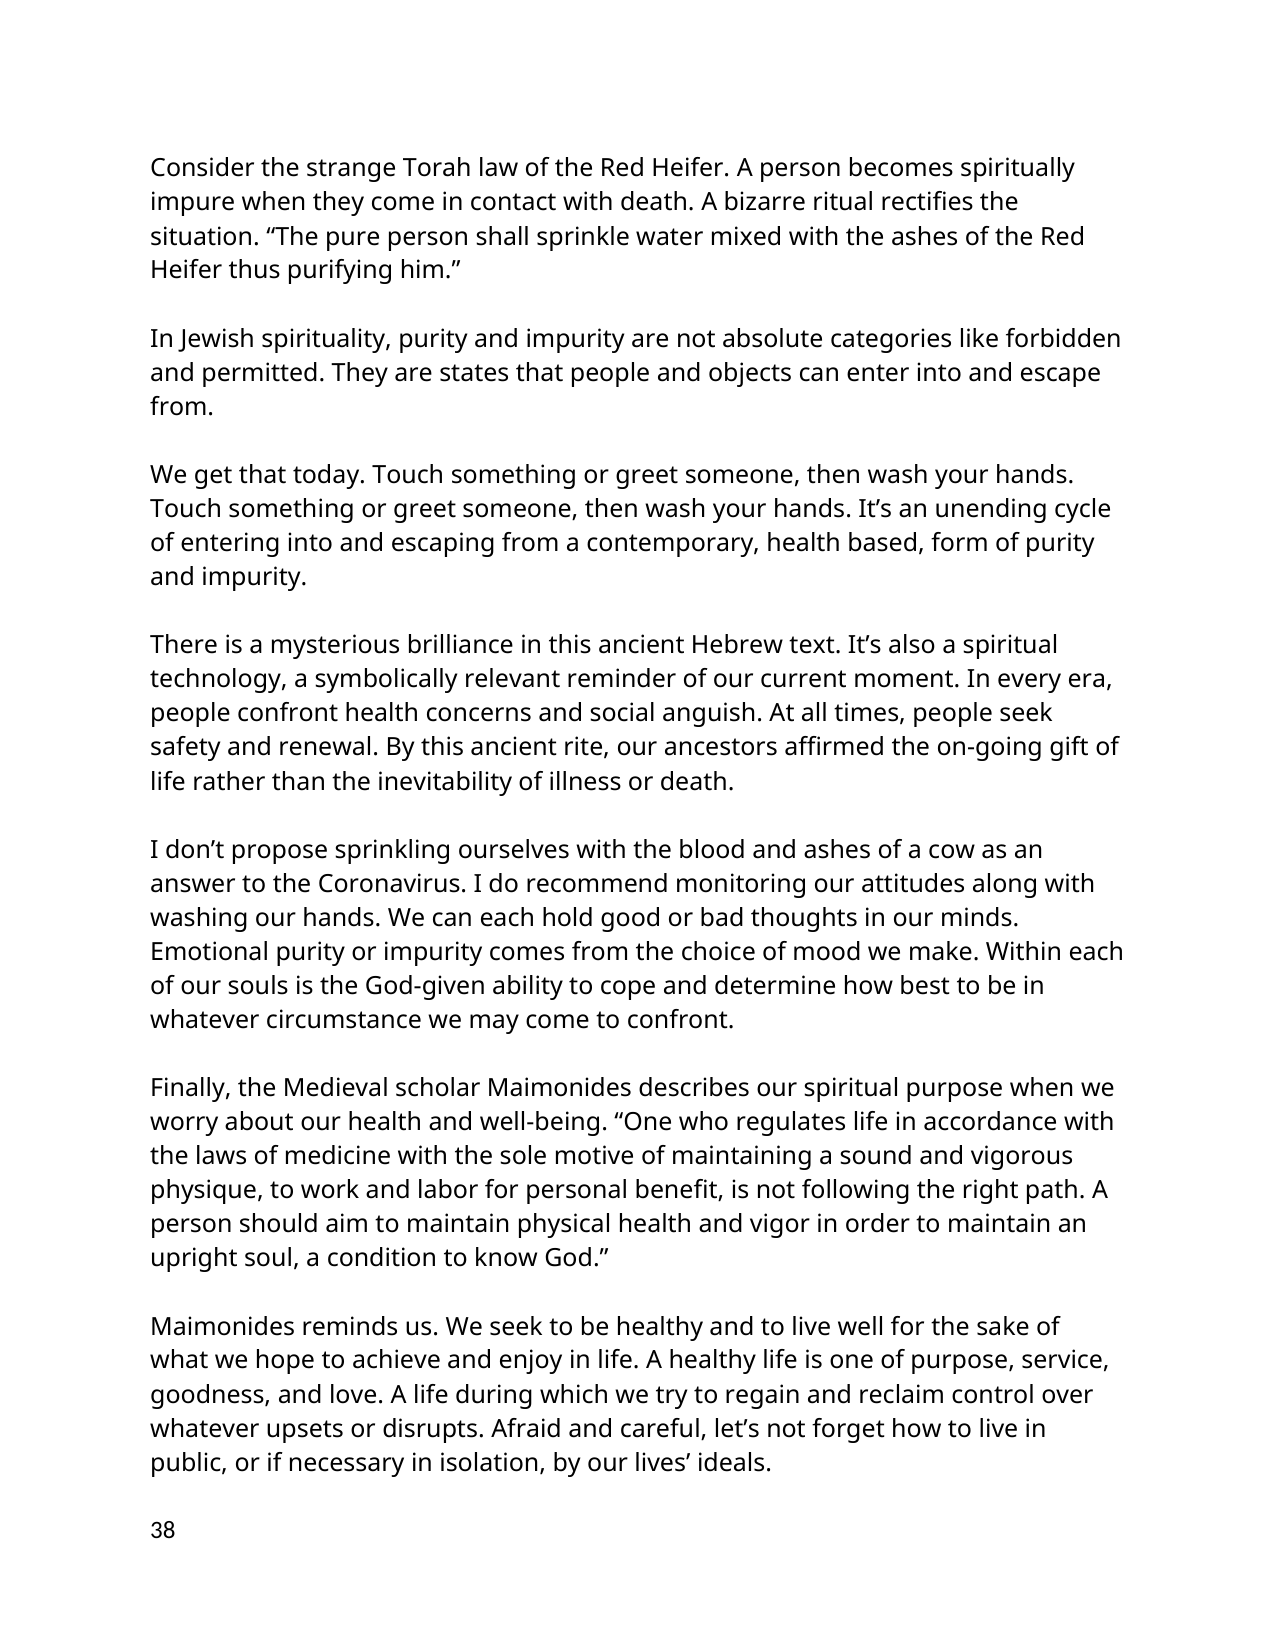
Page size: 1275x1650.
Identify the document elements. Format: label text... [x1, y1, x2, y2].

text I don’t propose sprinkling ourselves with the blood and ashes of a cow as an answer to the Coronavirus. I do recommend monitoring our attitudes along with washing our hands. We can each hold good or bad thoughts in our minds. Emotional purity or impurity comes from the choice of mood we make. Within each of our souls is the God-given ability to cope and determine how best to be in whatever circumstance we may come to confront. [150, 831, 1125, 1036]
text Maimonides reminds us. We seek to be healthy and to live well for the sake of what we hope to achieve and enjoy in life. A healthy life is one of purpose, service, goodness, and love. A life during which we try to regain and reclaim control over whatever upsets or disrupts. Afraid and careful, let’s not forget how to live in public, or if necessary in isolation, by our lives’ ideals. [150, 1308, 1125, 1478]
text We get that today. Touch something or greet someone, then wash your hands. Touch something or greet someone, then wash your hands. It’s an unending cycle of entering into and escaping from a contemporary, health based, form of purity and impurity. [150, 457, 1125, 593]
text Consider the strange Torah law of the Red Heifer. A person becomes spiritually impure when they come in contact with death. A bizarre ritual rectifies the situation. “The pure person shall sprinkle water mixed with the ashes of the Red Heifer thus purifying him.” [150, 150, 1125, 286]
text Finally, the Medieval scholar Maimonides describes our spiritual purpose when we worry about our health and well-being. “One who regulates life in accordance with the laws of medicine with the sole motive of maintaining a sound and vigorous physique, to work and labor for personal benefit, is not following the right path. A person should aim to maintain physical health and vigor in order to maintain an upright soul, a condition to know God.” [150, 1070, 1125, 1274]
text There is a mysterious brilliance in this ancient Hebrew text. It’s also a spiritual technology, a symbolically relevant reminder of our current moment. In every era, people confront health concerns and social anguish. At all times, people seek safety and renewal. By this ancient rite, our ancestors affirmed the on-going gift of life rather than the inevitability of illness or death. [150, 627, 1125, 797]
text In Jewish spirituality, purity and impurity are not absolute categories like forbidden and permitted. They are states that people and objects can enter into and escape from. [150, 320, 1125, 422]
